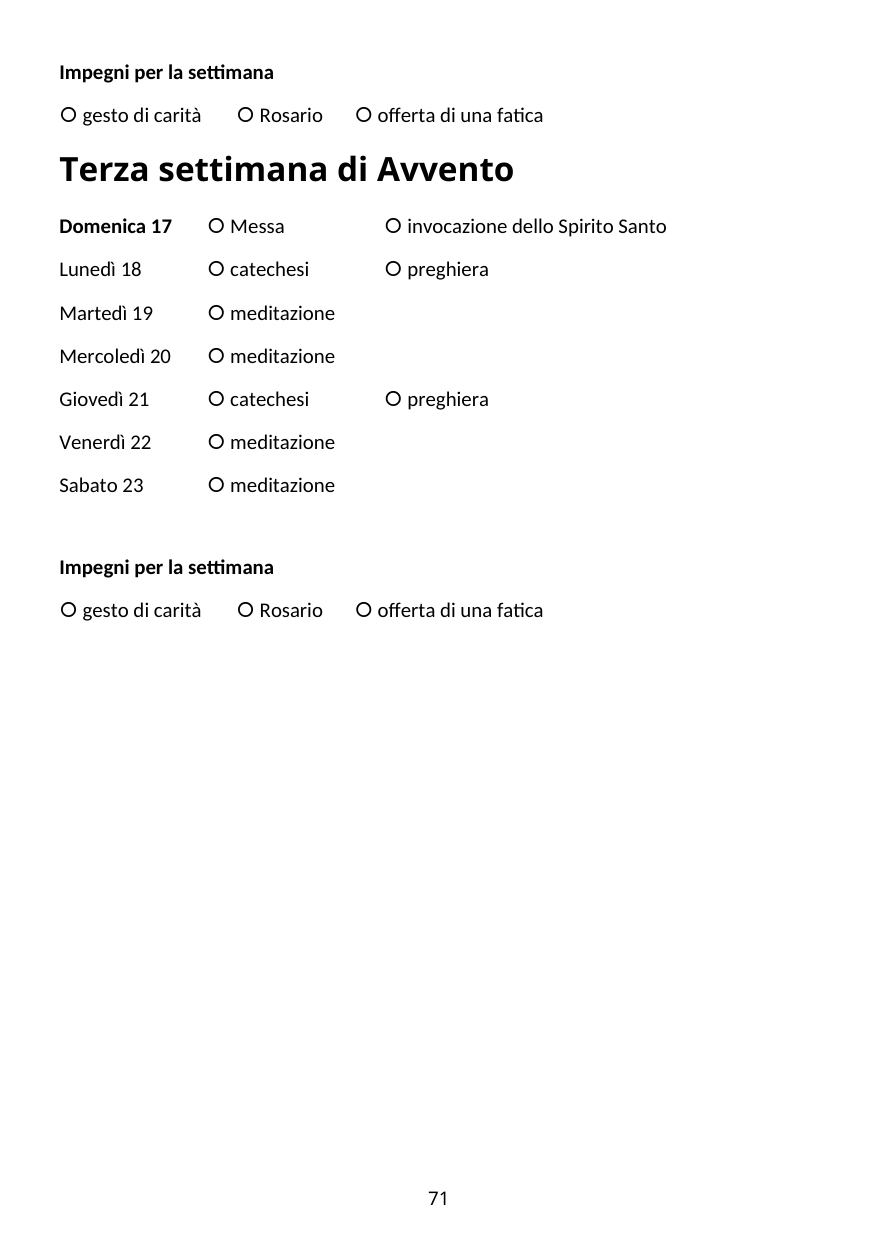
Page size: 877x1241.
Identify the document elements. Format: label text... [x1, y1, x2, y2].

text Domenica 17 Messa invocazione dello Spirito Santo [59, 213, 818, 239]
text gesto di carità Rosario offerta di una fatica [59, 597, 818, 622]
text Mercoledì 20 meditazione [59, 343, 818, 368]
text Giovedì 21 catechesi preghiera [59, 386, 818, 411]
text gesto di carità Rosario offerta di una fatica [59, 102, 818, 128]
text Impegni per la settimana [59, 554, 818, 579]
text Martedì 19 meditazione [59, 300, 818, 325]
text Terza settimana di Avvento [59, 145, 818, 191]
text Lunedì 18 catechesi preghiera [59, 257, 818, 282]
text Impegni per la settimana [59, 59, 818, 84]
text Venerdì 22 meditazione [59, 429, 818, 454]
text Sabato 23 meditazione [59, 472, 818, 498]
